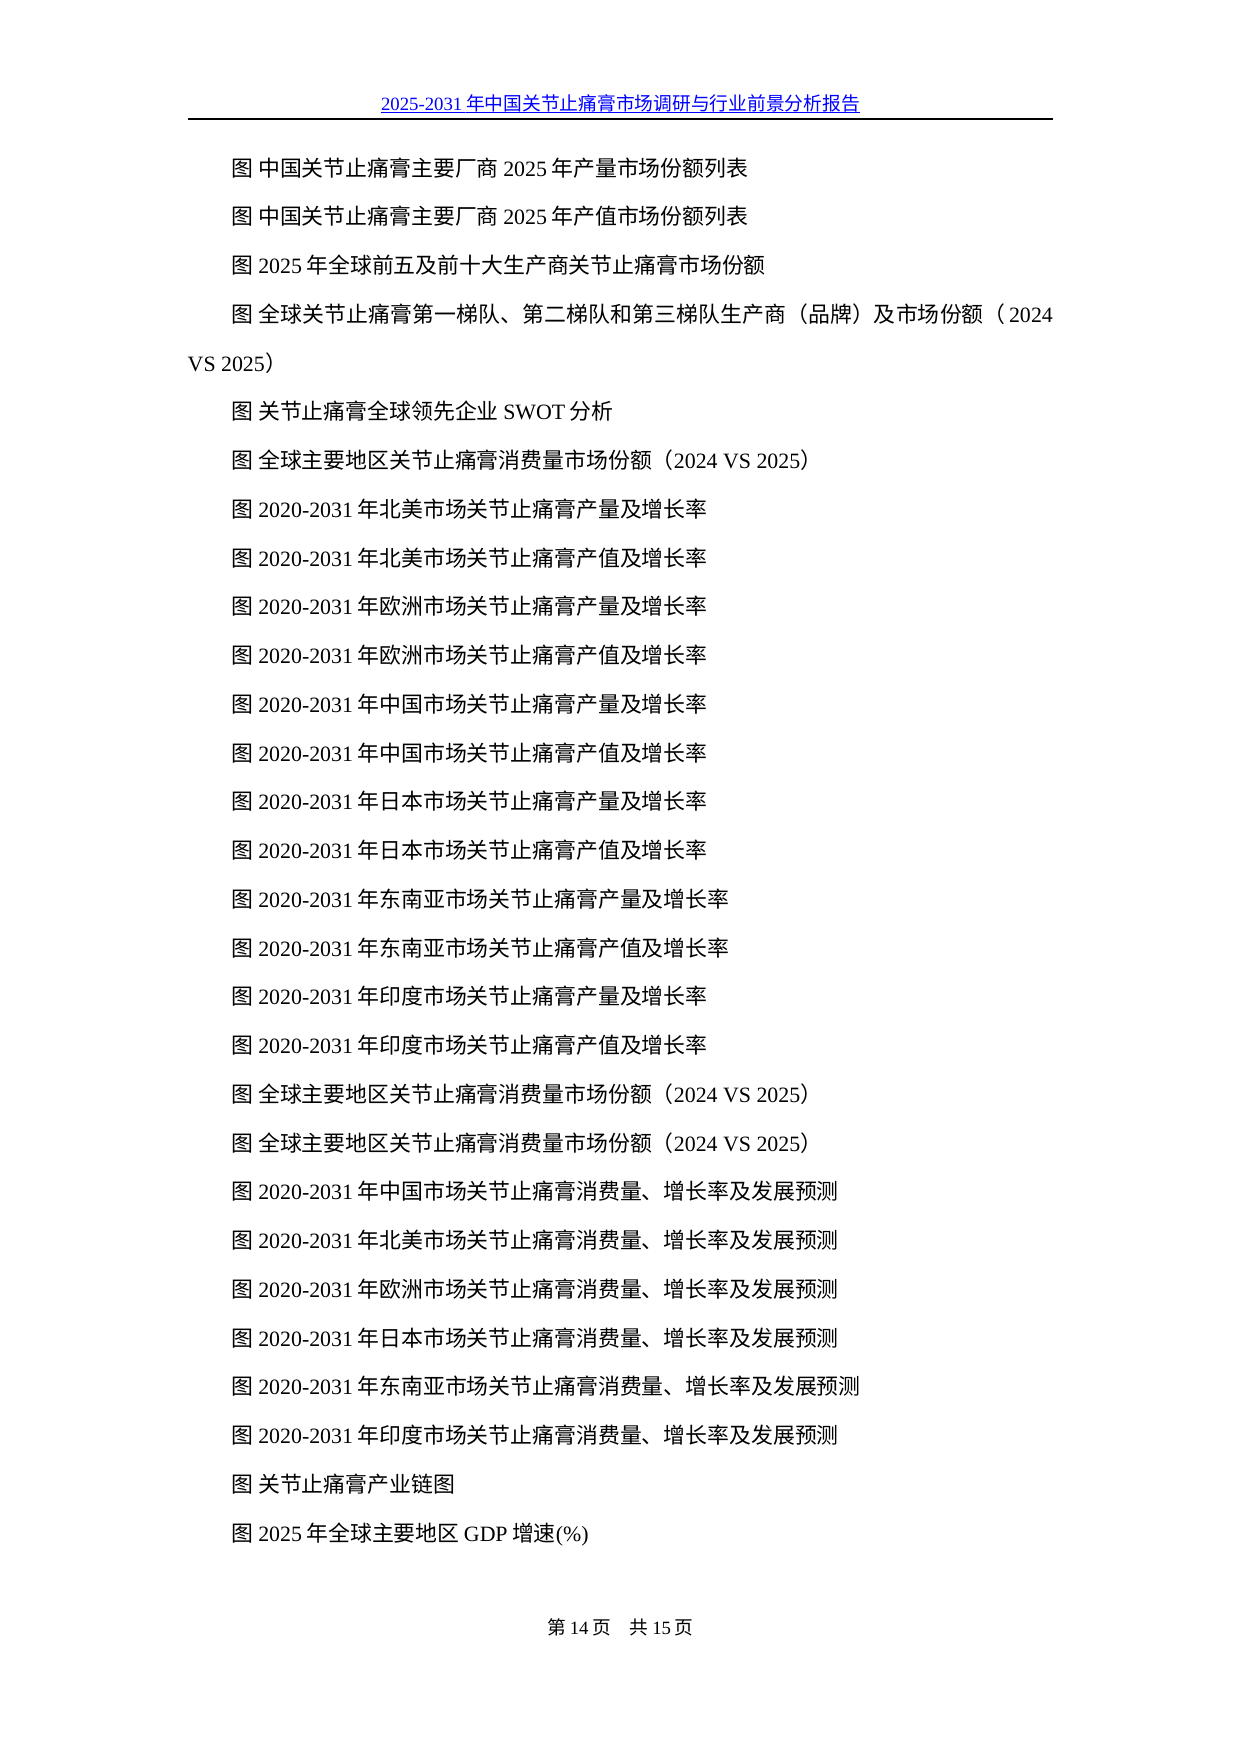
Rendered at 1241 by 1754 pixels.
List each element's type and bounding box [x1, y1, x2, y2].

text [187, 150, 1053, 1548]
